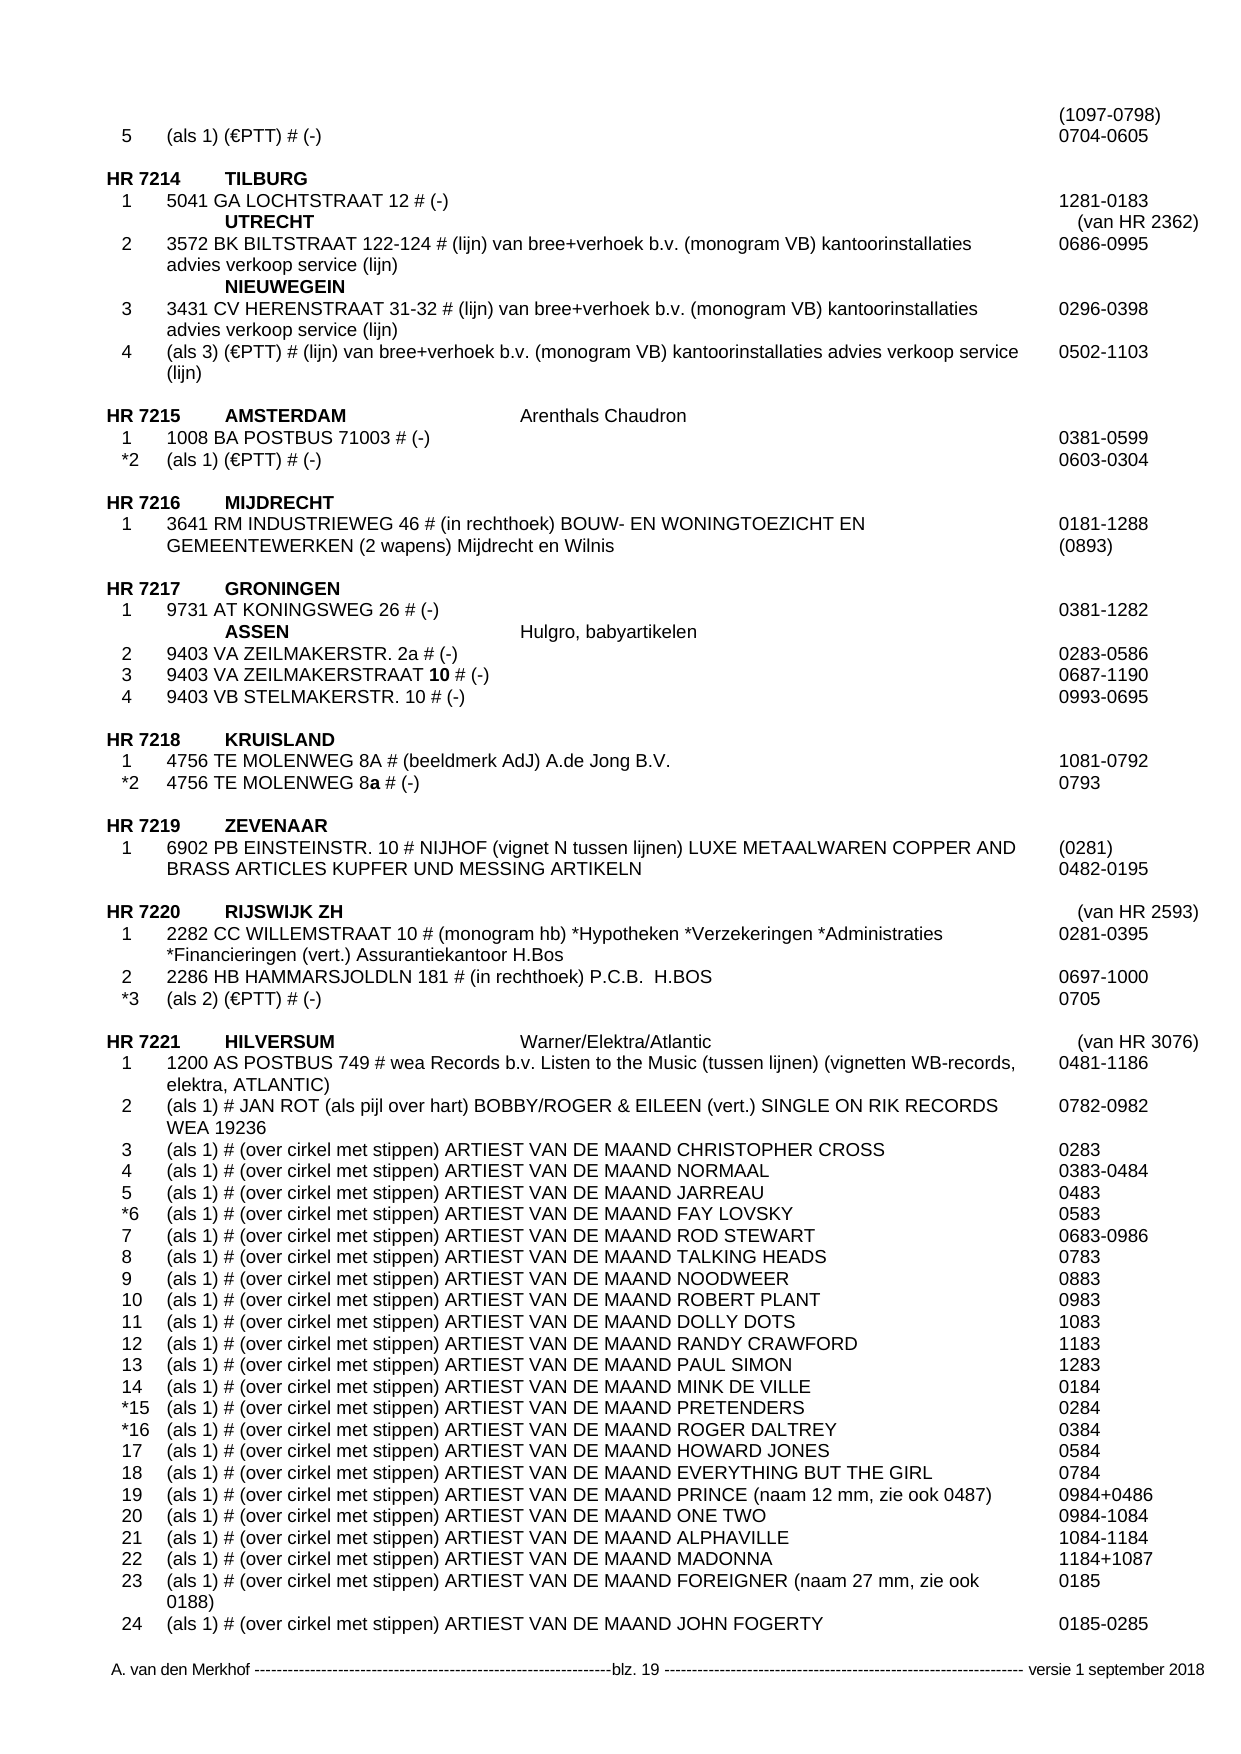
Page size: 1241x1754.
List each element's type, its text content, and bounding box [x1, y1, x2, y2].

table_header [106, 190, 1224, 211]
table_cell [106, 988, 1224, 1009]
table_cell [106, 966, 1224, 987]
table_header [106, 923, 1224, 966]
text HR 7219 ZEVENAAR [106, 815, 1163, 836]
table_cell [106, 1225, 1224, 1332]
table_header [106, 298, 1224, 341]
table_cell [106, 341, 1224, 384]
text HR 7220 RIJSWIJK ZH (van HR 2593) [106, 901, 1163, 923]
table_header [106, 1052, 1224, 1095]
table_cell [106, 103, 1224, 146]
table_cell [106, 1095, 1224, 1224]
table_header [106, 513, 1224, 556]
text HR 7218 KRUISLAND [106, 729, 1163, 750]
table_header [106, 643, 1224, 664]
text ASSEN Hulgro, babyartikelen [106, 621, 1163, 642]
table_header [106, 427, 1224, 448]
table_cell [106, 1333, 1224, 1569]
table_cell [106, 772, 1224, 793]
text HR 7214 TILBURG [106, 168, 1163, 189]
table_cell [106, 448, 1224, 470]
text UTRECHT (van HR 2362) [106, 211, 1163, 233]
text HR 7221 HILVERSUM Warner/Elektra/Atlantic (van HR 3076) [106, 1031, 1163, 1052]
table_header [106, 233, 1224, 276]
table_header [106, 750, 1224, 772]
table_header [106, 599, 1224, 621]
text HR 7217 GRONINGEN [106, 578, 1163, 599]
text HR 7215 AMSTERDAM Arenthals Chaudron [106, 405, 1163, 427]
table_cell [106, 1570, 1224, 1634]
text HR 7216 MIJDRECHT [106, 491, 1163, 513]
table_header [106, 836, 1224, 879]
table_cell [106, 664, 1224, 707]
text NIEUWEGEIN [106, 276, 1163, 297]
